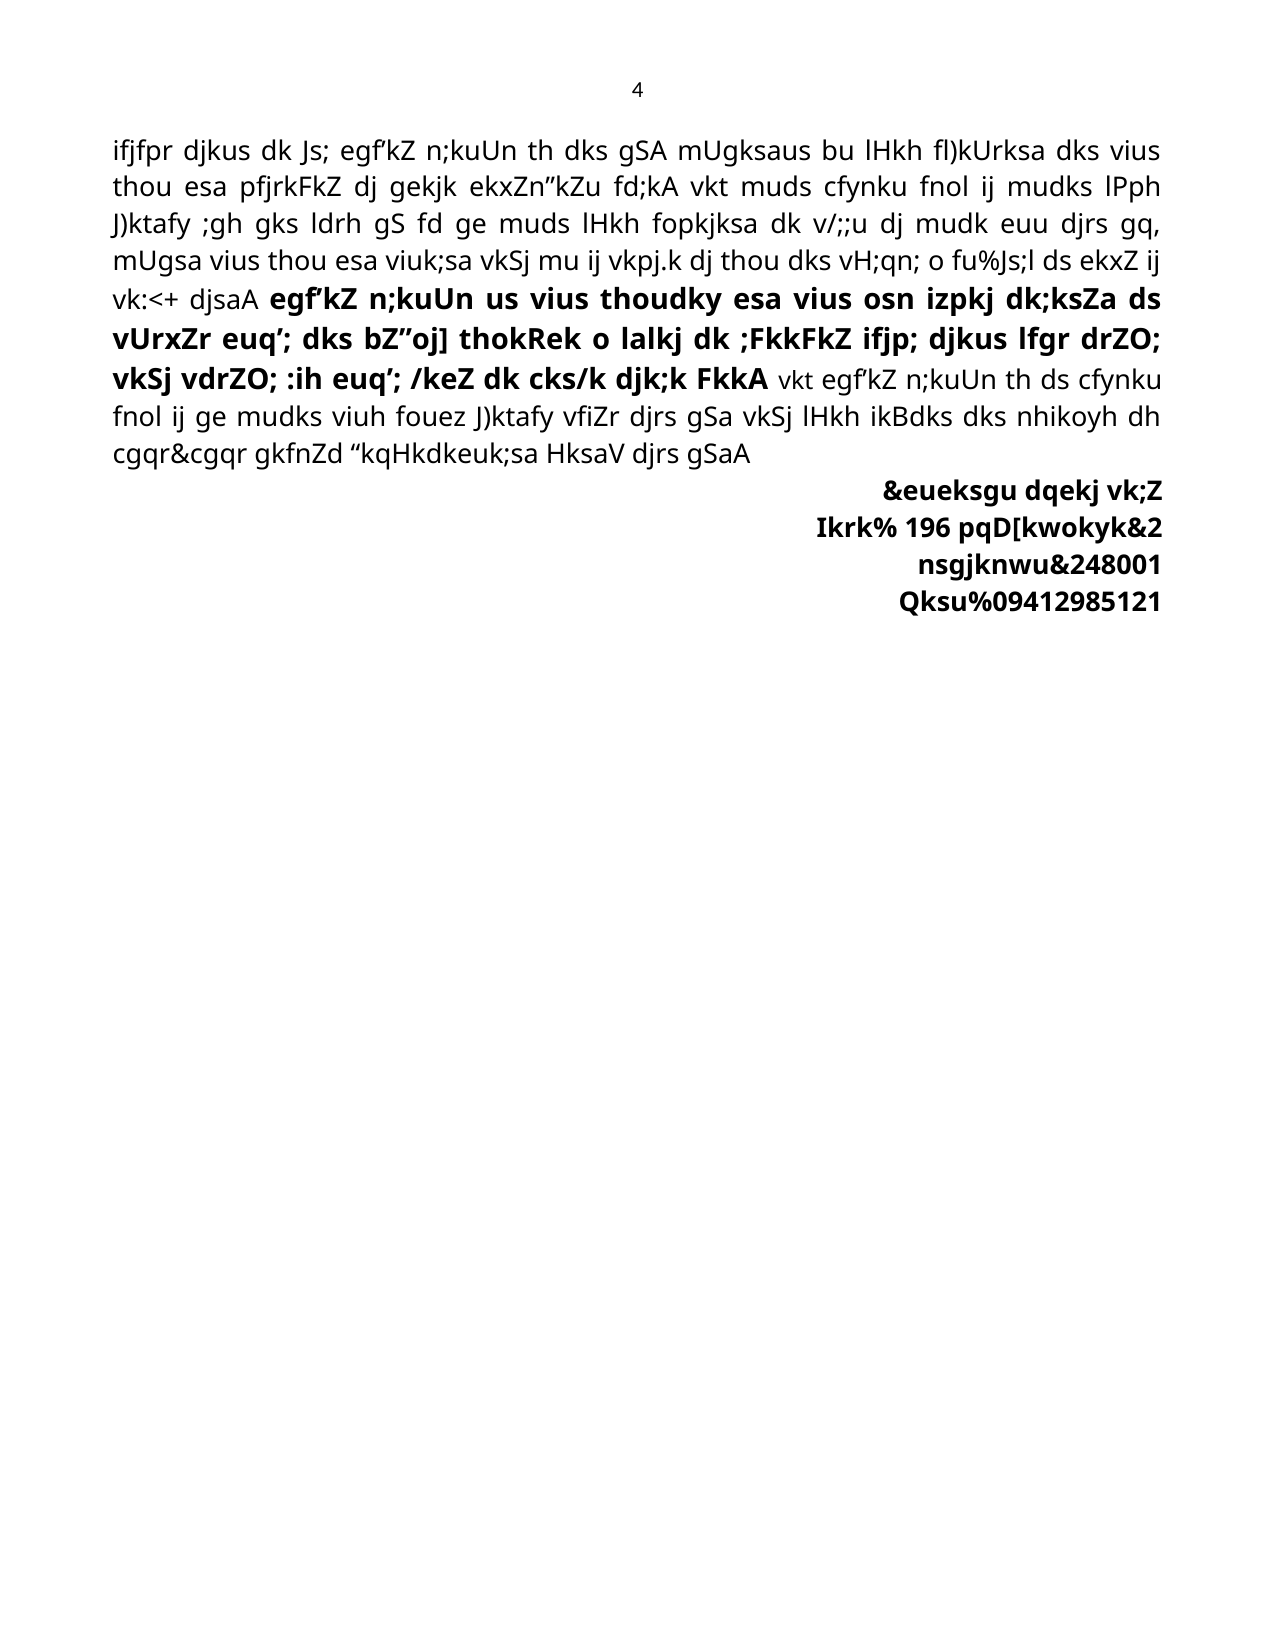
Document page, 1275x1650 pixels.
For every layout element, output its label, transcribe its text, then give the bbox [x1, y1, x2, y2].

text Qksu%09412985121 [112, 582, 1162, 619]
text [112, 131, 1162, 471]
text Ikrk% 196 pqD[kwokyk&2 [112, 508, 1162, 545]
text nsgjknwu&248001 [112, 545, 1162, 582]
text &eueksgu dqekj vk;Z [112, 471, 1162, 508]
